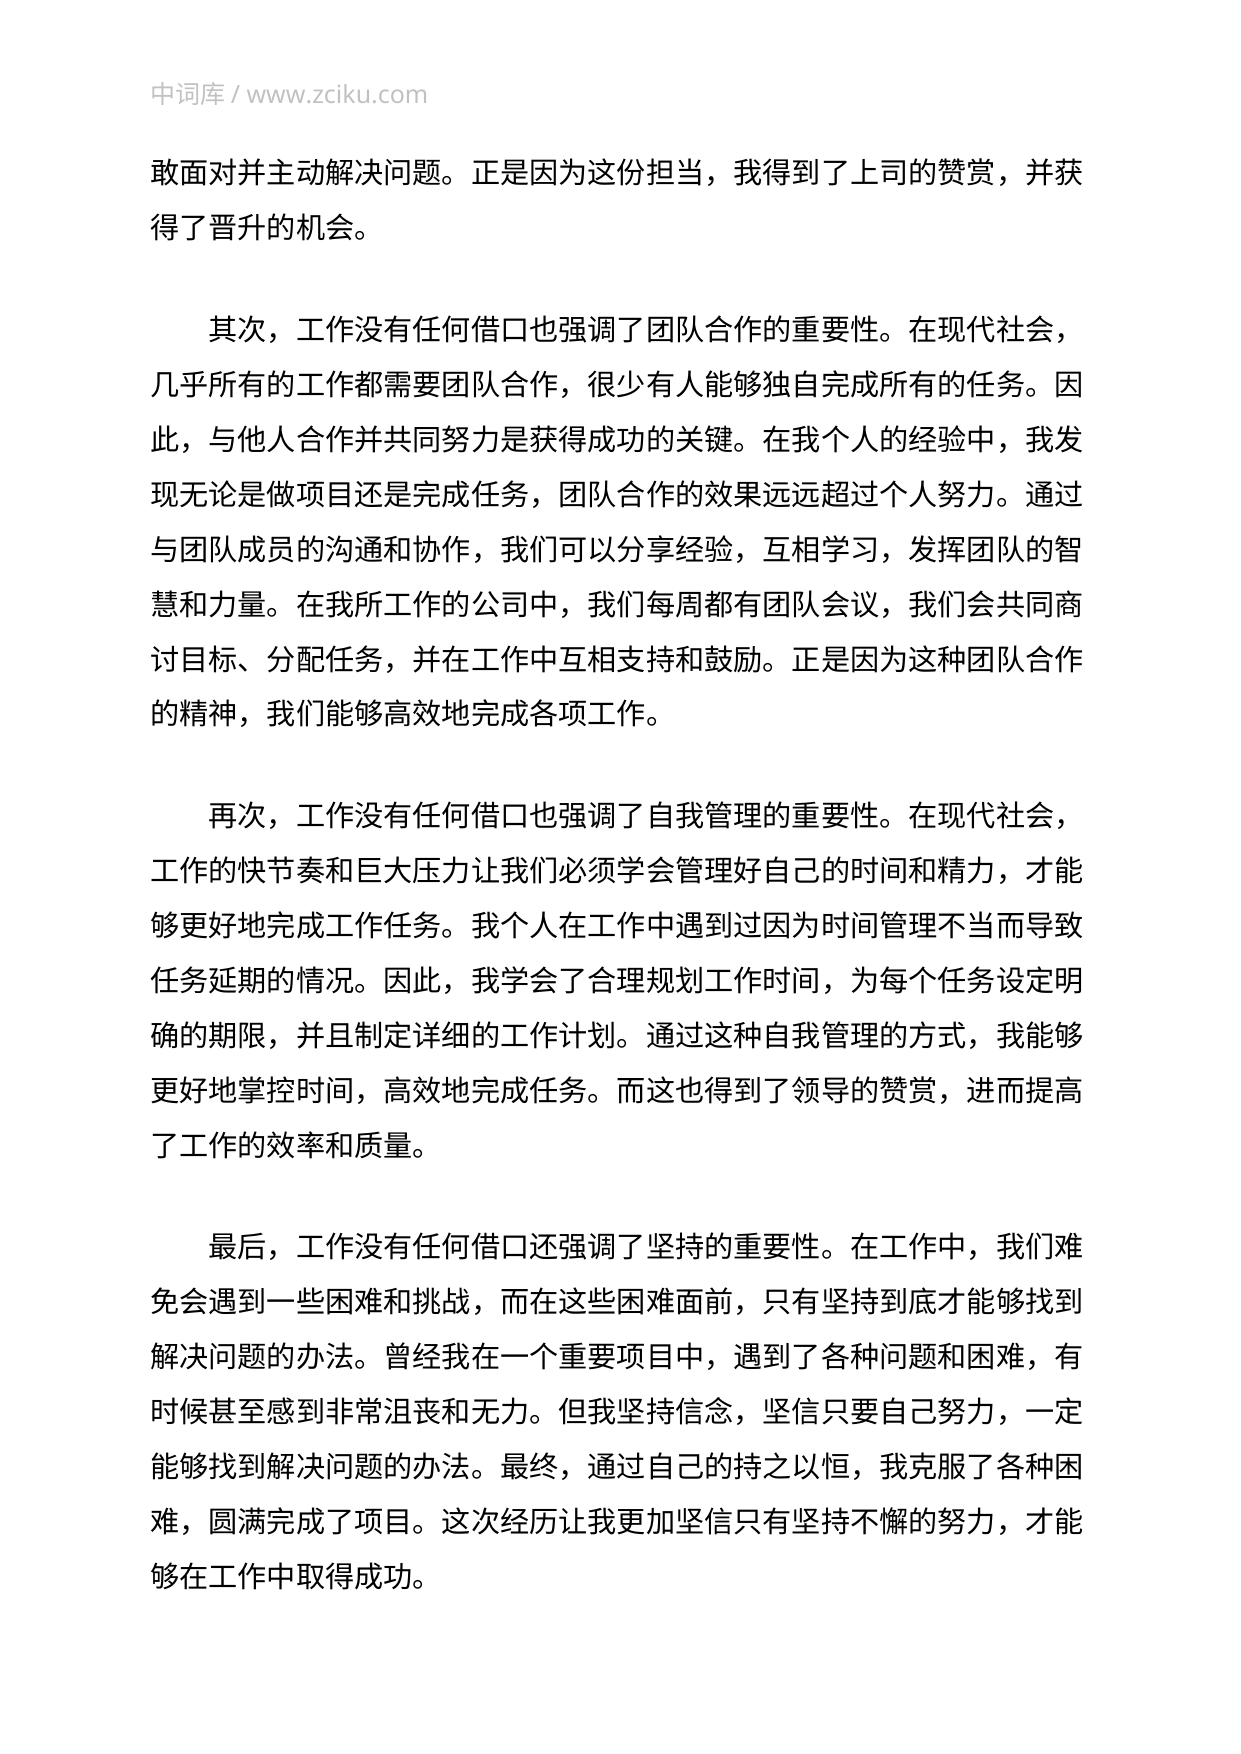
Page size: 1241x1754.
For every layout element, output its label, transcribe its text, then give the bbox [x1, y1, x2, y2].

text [150, 150, 1090, 247]
text 其次，工作没有任何借口也强调了团队合作的重要性。在现代社会，几乎所有的工作都需要团队合作，很少有人能够独自完成所有的任务。因此，与他人合作并共同努力是获得成功的关键。在我个人的经验中，我发现无论是做项目还是完成任务，团队合作的效果远远超过个人努力。通过与团队成员的沟通和协作，我们可以分享经验，互相学习，发挥团队的智慧和力量。在我所工作的公司中，我们每周都有团队会议，我们会共同商讨目标、分配任务，并在工作中互相支持和鼓励。正是因为这种团队合作的精神，我们能够高效地完成各项工作。 [150, 307, 1090, 733]
text 最后，工作没有任何借口还强调了坚持的重要性。在工作中，我们难免会遇到一些困难和挑战，而在这些困难面前，只有坚持到底才能够找到解决问题的办法。曾经我在一个重要项目中，遇到了各种问题和困难，有时候甚至感到非常沮丧和无力。但我坚持信念，坚信只要自己努力，一定能够找到解决问题的办法。最终，通过自己的持之以恒，我克服了各种困难，圆满完成了项目。这次经历让我更加坚信只有坚持不懈的努力，才能够在工作中取得成功。 [150, 1224, 1090, 1596]
text 再次，工作没有任何借口也强调了自我管理的重要性。在现代社会，工作的快节奏和巨大压力让我们必须学会管理好自己的时间和精力，才能够更好地完成工作任务。我个人在工作中遇到过因为时间管理不当而导致任务延期的情况。因此，我学会了合理规划工作时间，为每个任务设定明确的期限，并且制定详细的工作计划。通过这种自我管理的方式，我能够更好地掌控时间，高效地完成任务。而这也得到了领导的赞赏，进而提高了工作的效率和质量。 [150, 793, 1090, 1164]
